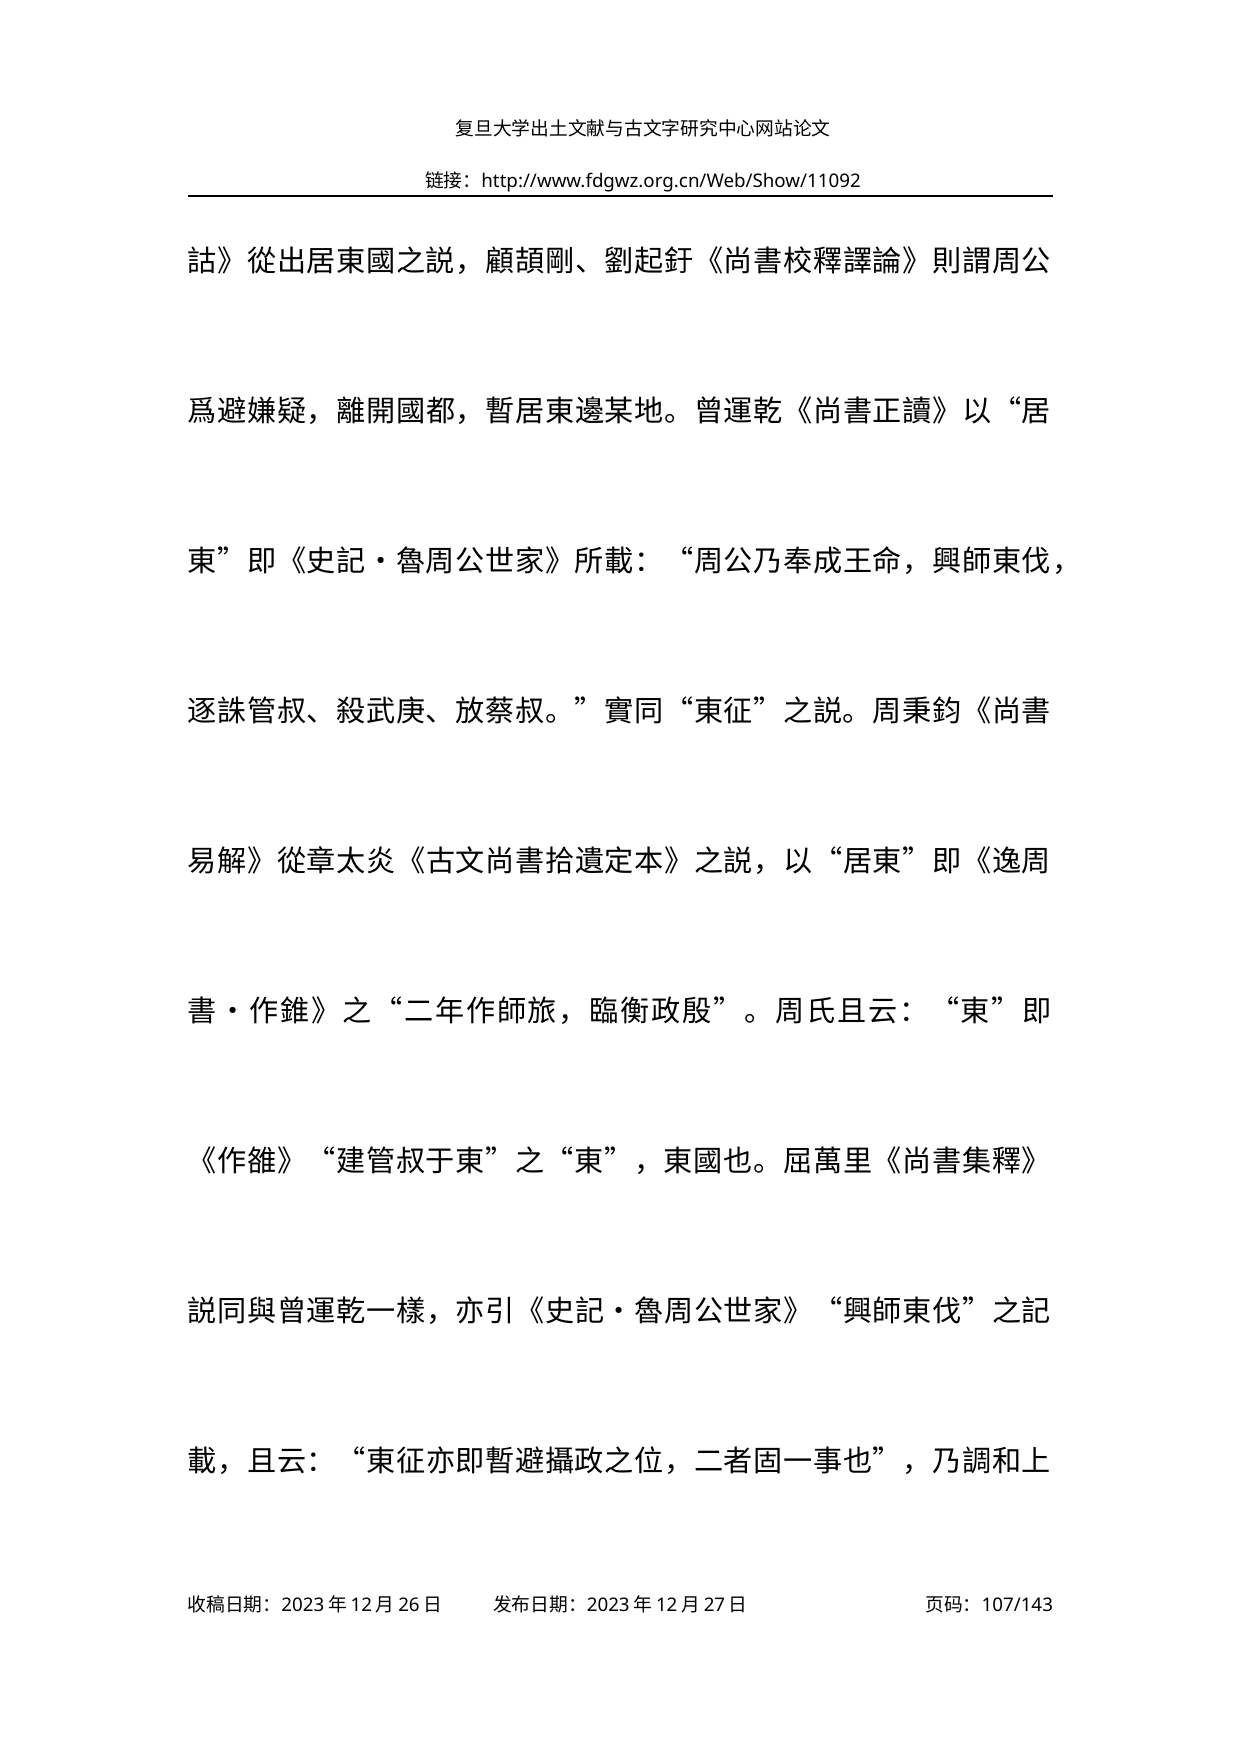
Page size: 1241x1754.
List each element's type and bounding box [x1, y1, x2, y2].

text [187, 222, 1053, 1497]
